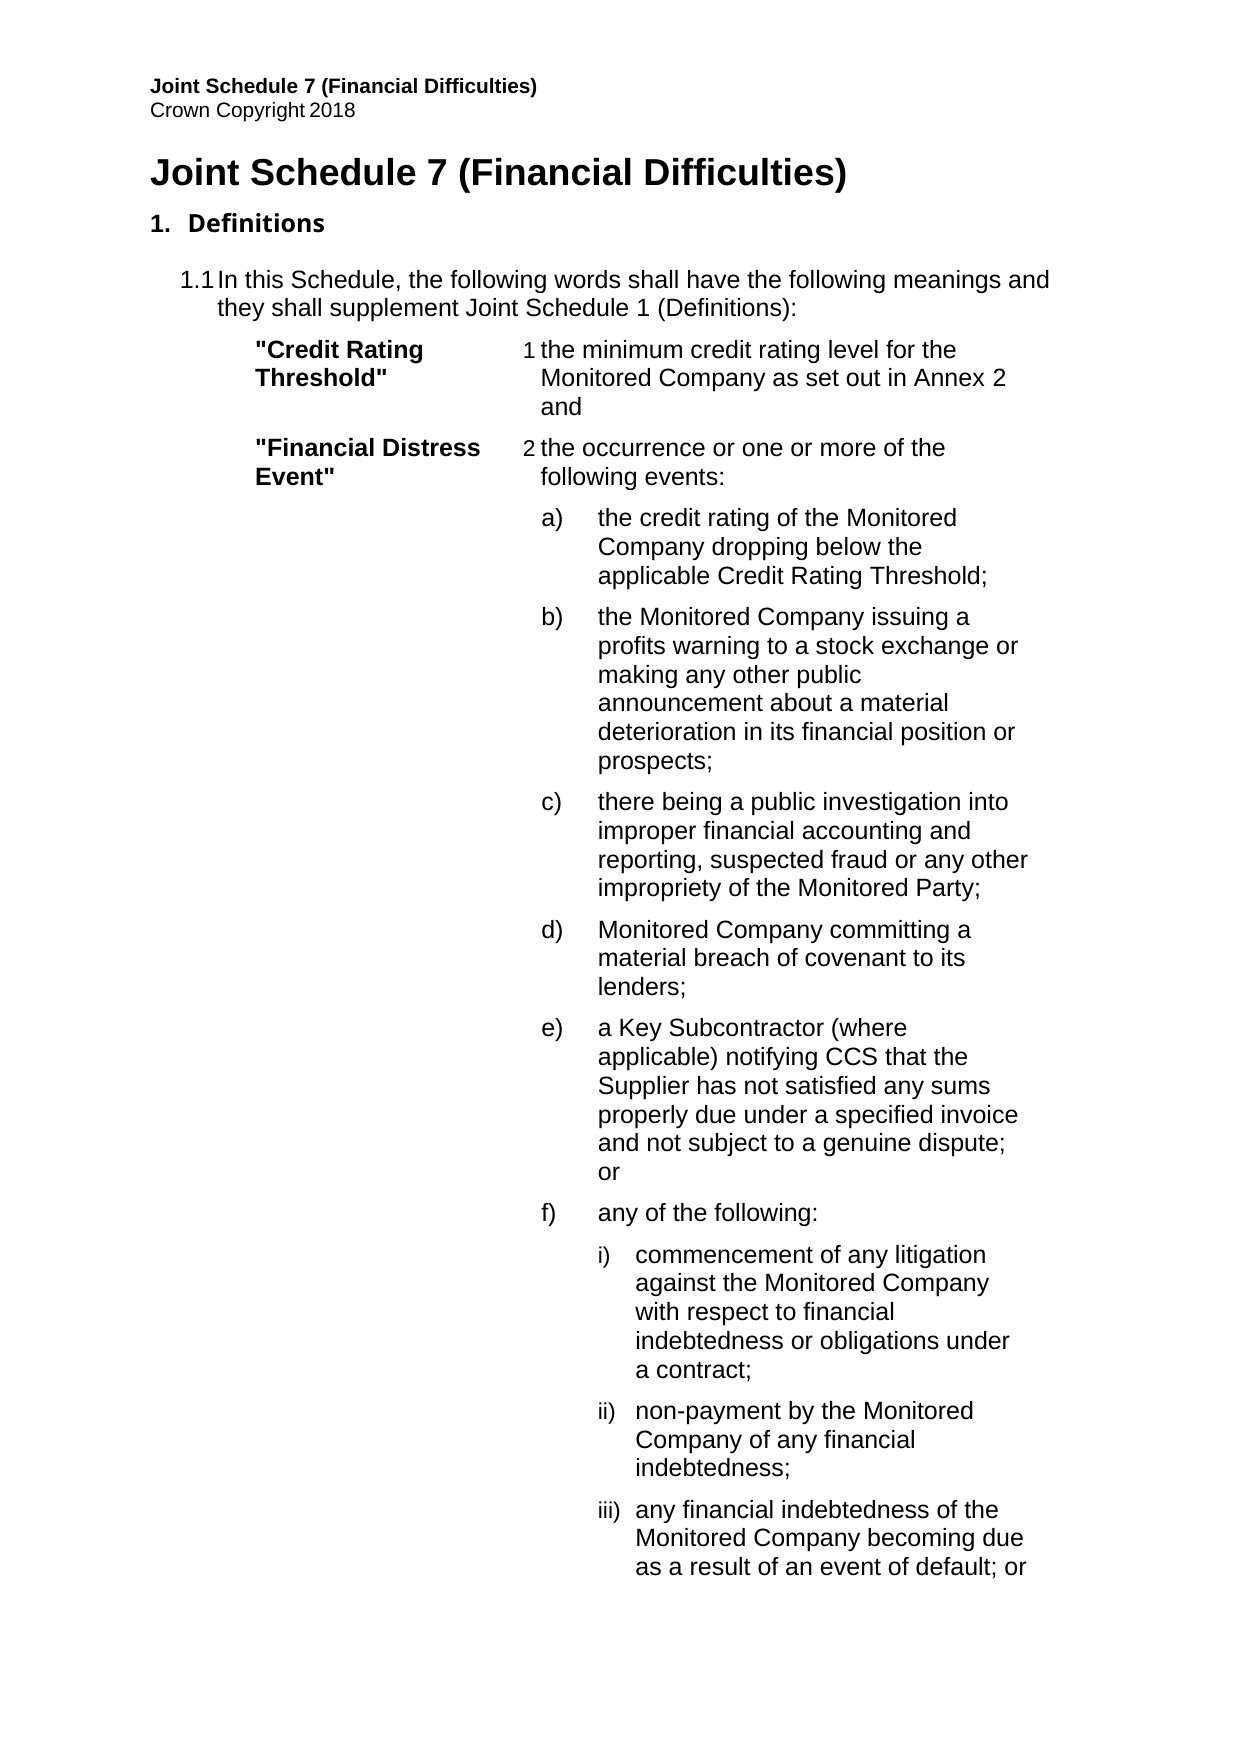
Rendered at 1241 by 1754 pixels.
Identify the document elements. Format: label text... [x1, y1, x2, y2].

text Joint Schedule 7 (Financial Difficulties) [150, 150, 1090, 193]
table_header the minimum credit rating level for the Monitored Company as set out in Annex 2 and [511, 335, 1042, 433]
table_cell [255, 434, 511, 1593]
list Definitions [150, 206, 1090, 240]
list In this Schedule, the following words shall have the following meanings and they shall supplement Joint Schedule 1 (Definitions): [179, 265, 1090, 322]
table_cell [511, 434, 1042, 1593]
table_header "Credit Rating Threshold" [255, 335, 511, 433]
